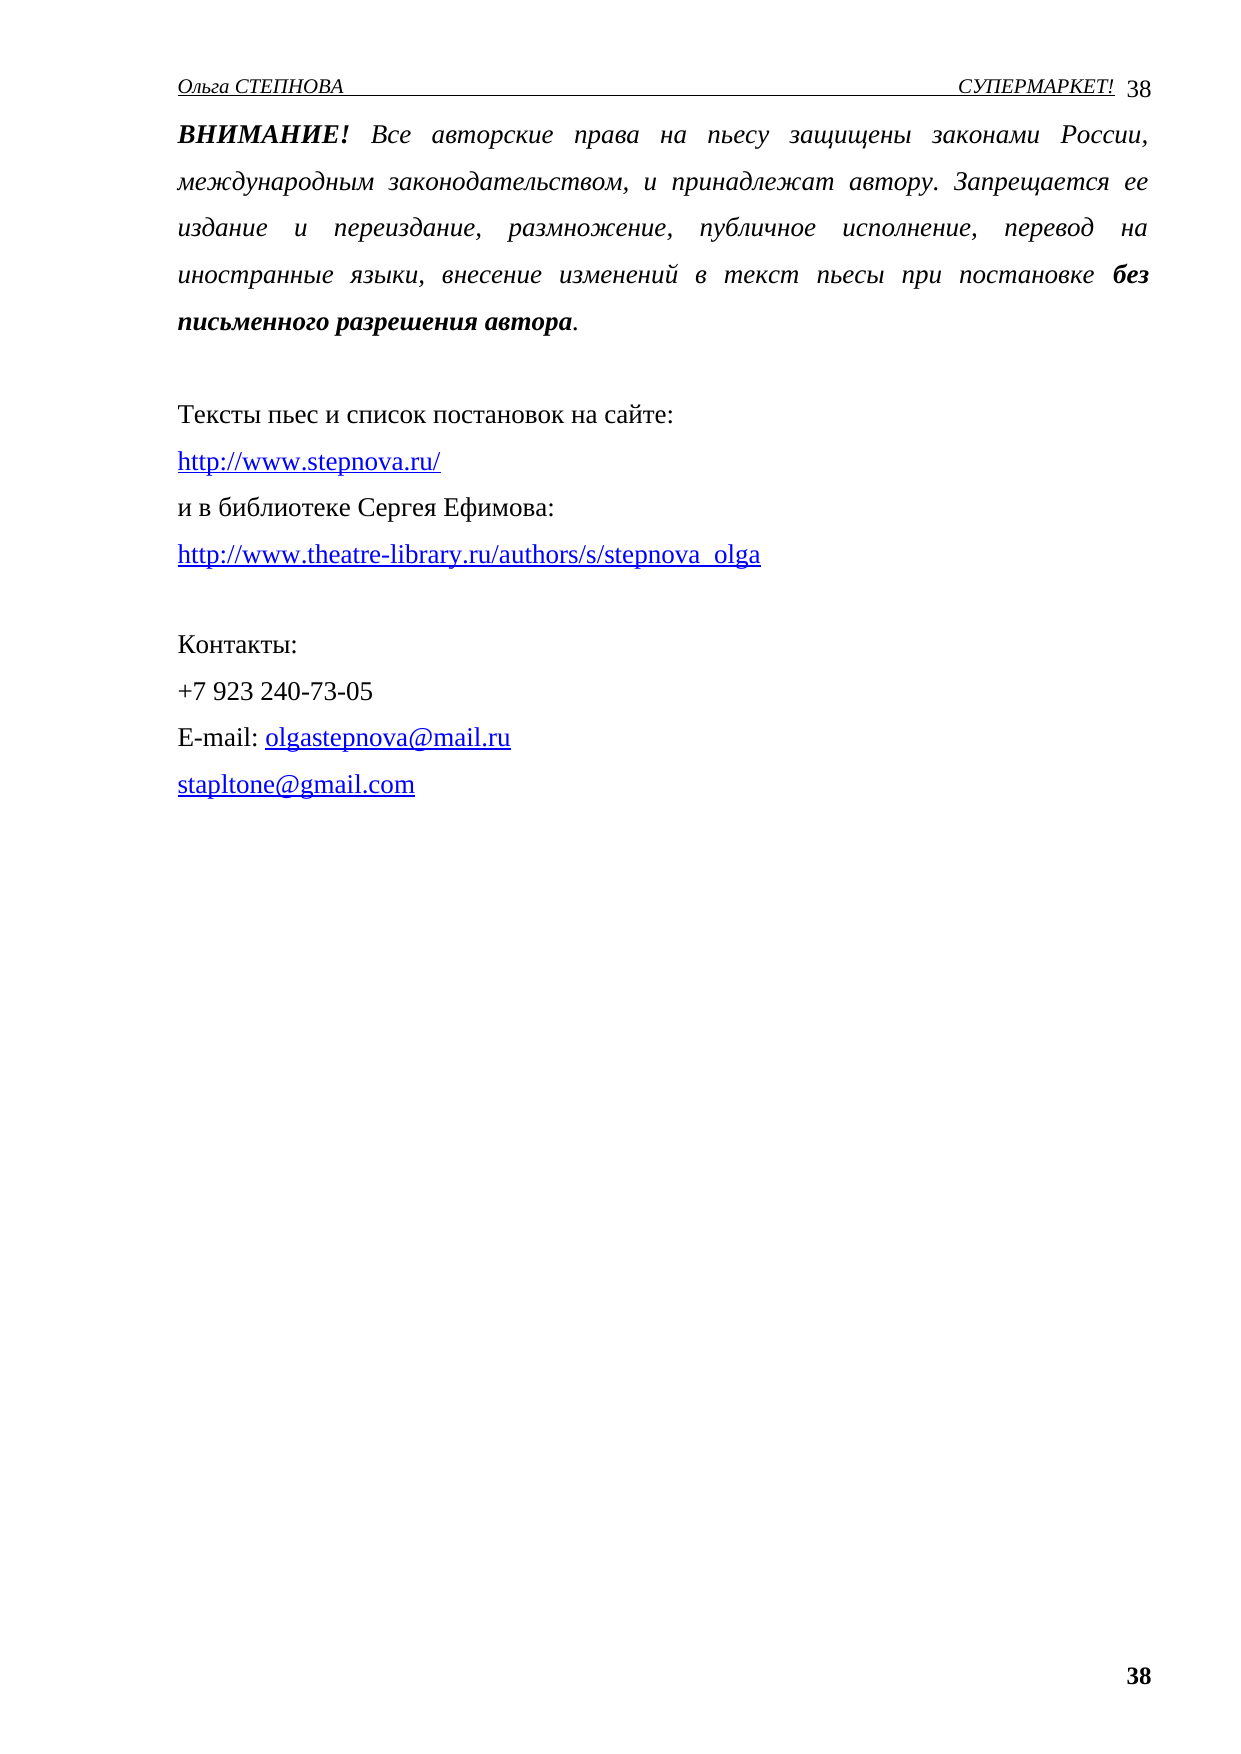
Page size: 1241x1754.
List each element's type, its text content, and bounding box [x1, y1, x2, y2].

text и в библиотеке Сергея Ефимова: [177, 491, 1152, 523]
text Тексты пьес и список постановок на сайте: [177, 398, 1152, 429]
text http://www.stepnova.ru/ [177, 445, 1152, 476]
text +7 923 240-73-05 [177, 674, 1152, 706]
text E-mail: olgastepnova@mail.ru [177, 721, 1152, 752]
text http://www.theatre-library.ru/authors/s/stepnova_olga [177, 538, 1152, 569]
text Контакты: [177, 628, 1152, 659]
text ВНИМАНИЕ! Все авторские права на пьесу защищены законами России, международным законодательством, и принадлежат автору. Запрещается ее издание и переиздание, размножение, публичное исполнение, перевод на иностранные языки, внесение изменений в текст пьесы при постановке без письменного разрешения автора. [177, 118, 1152, 336]
text stapltone@gmail.com [177, 768, 1152, 799]
